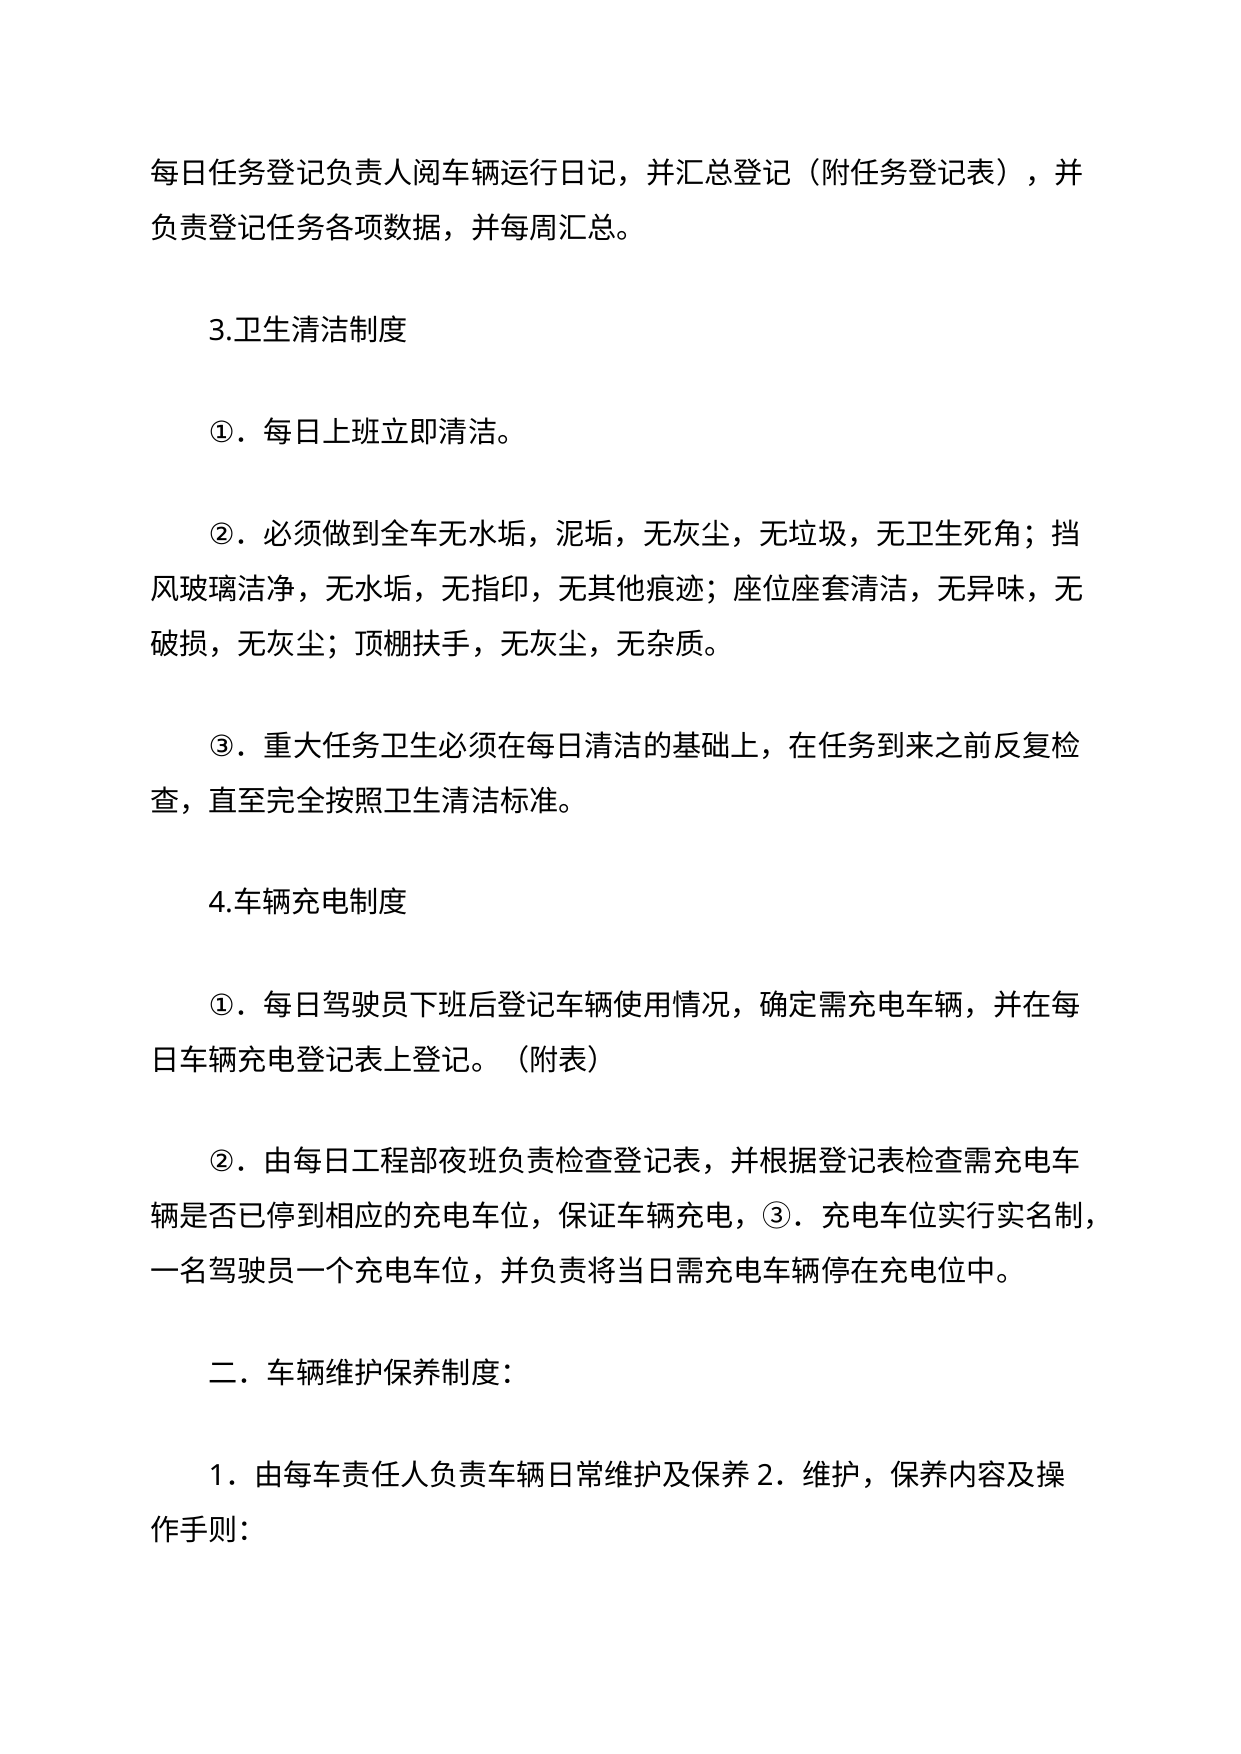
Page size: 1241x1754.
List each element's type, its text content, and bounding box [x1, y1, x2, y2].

text ③．重大任务卫生必须在每日清洁的基础上，在任务到来之前反复检查，直至完全按照卫生清洁标准。 [150, 722, 1090, 819]
text 4.车辆充电制度 [150, 879, 1090, 921]
text ②．必须做到全车无水垢，泥垢，无灰尘，无垃圾，无卫生死角；挡风玻璃洁净，无水垢，无指印，无其他痕迹；座位座套清洁，无异味，无破损，无灰尘；顶棚扶手，无灰尘，无杂质。 [150, 511, 1090, 663]
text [150, 150, 1090, 247]
text ①．每日驾驶员下班后登记车辆使用情况，确定需充电车辆，并在每日车辆充电登记表上登记。（附表） [150, 981, 1090, 1078]
text ①．每日上班立即清洁。 [150, 409, 1090, 451]
text 1．由每车责任人负责车辆日常维护及保养 2．维护，保养内容及操作手则： [150, 1451, 1090, 1548]
text ②．由每日工程部夜班负责检查登记表，并根据登记表检查需充电车辆是否已停到相应的充电车位，保证车辆充电，③．充电车位实行实名制，一名驾驶员一个充电车位，并负责将当日需充电车辆停在充电位中。 [150, 1138, 1090, 1290]
text 3.卫生清洁制度 [150, 307, 1090, 349]
text 二．车辆维护保养制度： [150, 1349, 1090, 1392]
